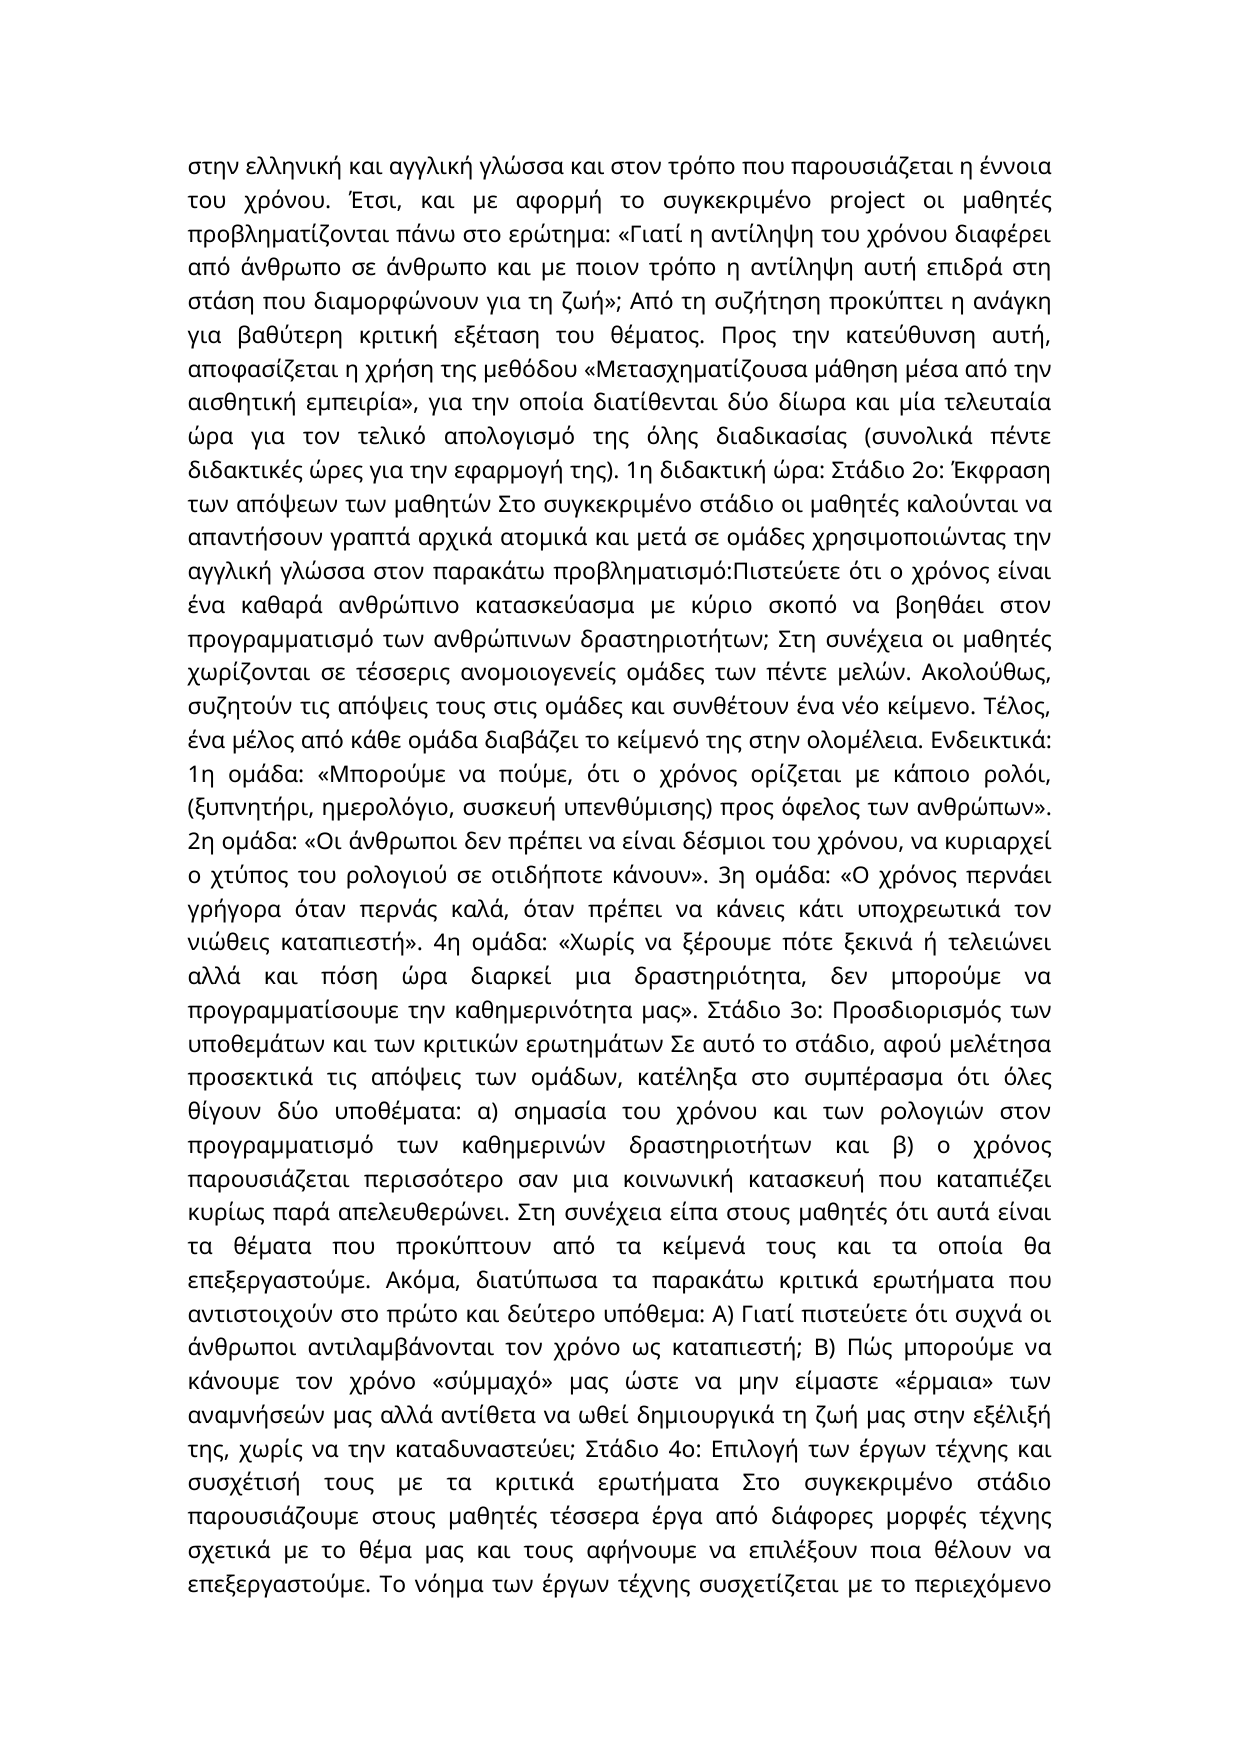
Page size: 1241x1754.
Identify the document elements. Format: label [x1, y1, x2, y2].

text [187, 150, 1053, 1599]
